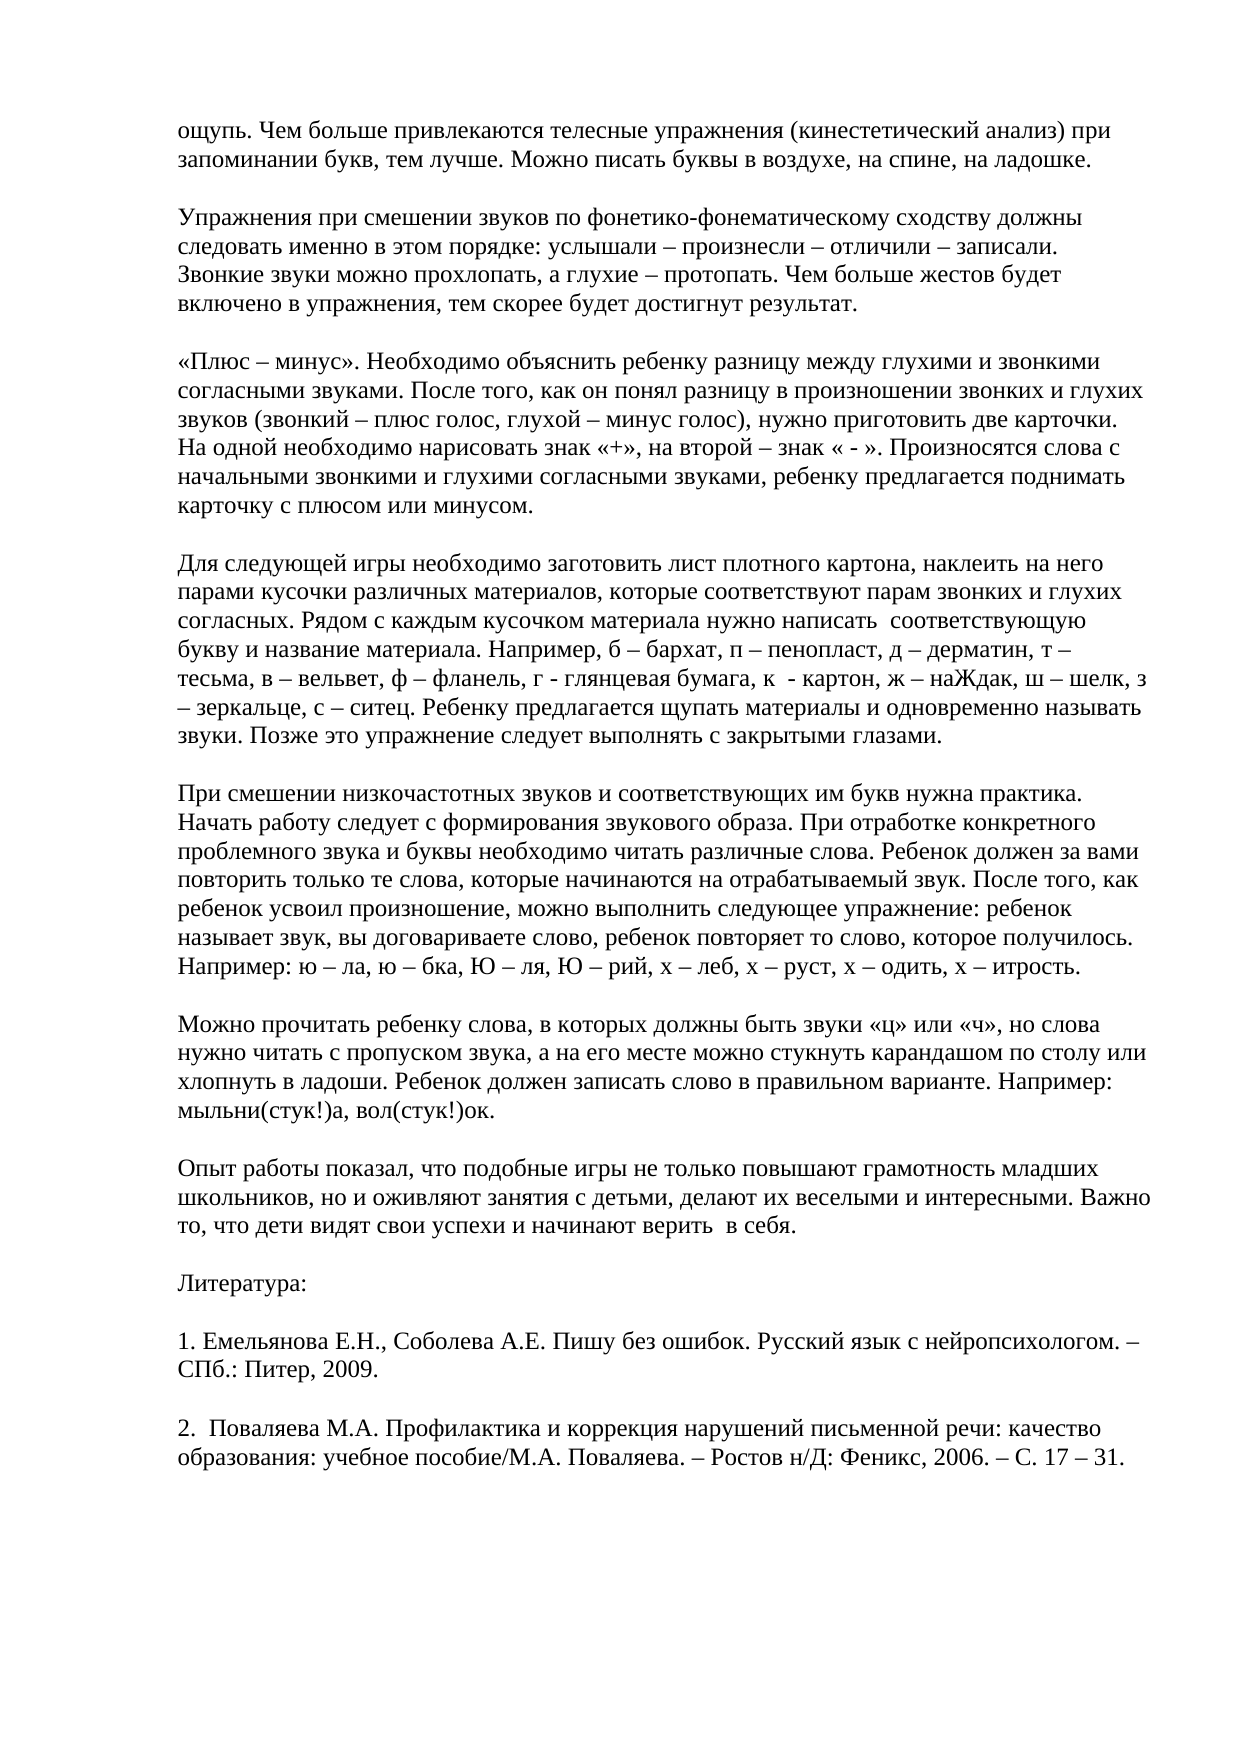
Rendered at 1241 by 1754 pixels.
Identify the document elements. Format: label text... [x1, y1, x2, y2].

text Опыт работы показал, что подобные игры не только повышают грамотность младших школьников, но и оживляют занятия с детьми, делают их веселыми и интересными. Важно то, что дети видят свои успехи и начинают верить в себя. [177, 1153, 1153, 1239]
text Для следующей игры необходимо заготовить лист плотного картона, наклеить на него парами кусочки различных материалов, которые соответствуют парам звонких и глухих согласных. Рядом с каждым кусочком материала нужно написать соответствующую букву и название материала. Например, б – бархат, п – пенопласт, д – дерматин, т – тесьма, в – вельвет, ф – фланель, г - глянцевая бумага, к - картон, ж – наЖдак, ш – шелк, з [177, 548, 1147, 691]
list Емельянова Е.Н., Соболева А.Е. Пишу без ошибок. Русский язык с нейропсихологом. – [177, 1326, 1163, 1355]
text Литература: [177, 1268, 1163, 1297]
text – зеркальце, с – ситец. Ребенку предлагается щупать материалы и одновременно называть звуки. Позже это упражнение следует выполнять с закрытыми глазами. [177, 692, 1143, 749]
text «Плюс – минус». Необходимо объяснить ребенку разницу между глухими и звонкими согласными звуками. После того, как он понял разницу в произношении звонких и глухих звуков (звонкий – плюс голос, глухой – минус голос), нужно приготовить две карточки. На одной необходимо нарисовать знак «+», на второй – знак « - ». Произносятся слова с начальными звонкими и глухими согласными звуками, ребенку предлагается поднимать карточку с плюсом или минусом. [177, 346, 1145, 519]
text При смешении низкочастотных звуков и соответствующих им букв нужна практика. Начать работу следует с формирования звукового образа. При отработке конкретного проблемного звука и буквы необходимо читать различные слова. Ребенок должен за вами повторить только те слова, которые начинаются на отрабатываемый звук. После того, как ребенок усвоил произношение, можно выполнить следующее упражнение: ребенок называет звук, вы договариваете слово, ребенок повторяет то слово, которое получилось. Например: ю – ла, ю – бка, Ю – ля, Ю – рий, х – леб, х – руст, х – одить, х – итрость. [177, 778, 1153, 979]
list Поваляева М.А. Профилактика и коррекция нарушений письменной речи: качество образования: учебное пособие/М.А. Поваляева. – Ростов н/Д: Феникс, 2006. – С. 17 – 31. [177, 1413, 1125, 1470]
text ощупь. Чем больше привлекаются телесные упражнения (кинестетический анализ) при запоминании букв, тем лучше. Можно писать буквы в воздухе, на спине, на ладошке. [177, 115, 1163, 173]
text СПб.: Питер, 2009. [177, 1355, 1163, 1384]
text Упражнения при смешении звуков по фонетико-фонематическому сходству должны следовать именно в этом порядке: услышали – произнесли – отличили – записали. Звонкие звуки можно прохлопать, а глухие – протопать. Чем больше жестов будет включено в упражнения, тем скорее будет достигнут результат. [177, 202, 1084, 317]
text Можно прочитать ребенку слова, в которых должны быть звуки «ц» или «ч», но слова нужно читать с пропуском звука, а на его месте можно стукнуть карандашом по столу или хлопнуть в ладоши. Ребенок должен записать слово в правильном варианте. Например: мыльни(стук!)а, вол(стук!)ок. [177, 1009, 1148, 1124]
